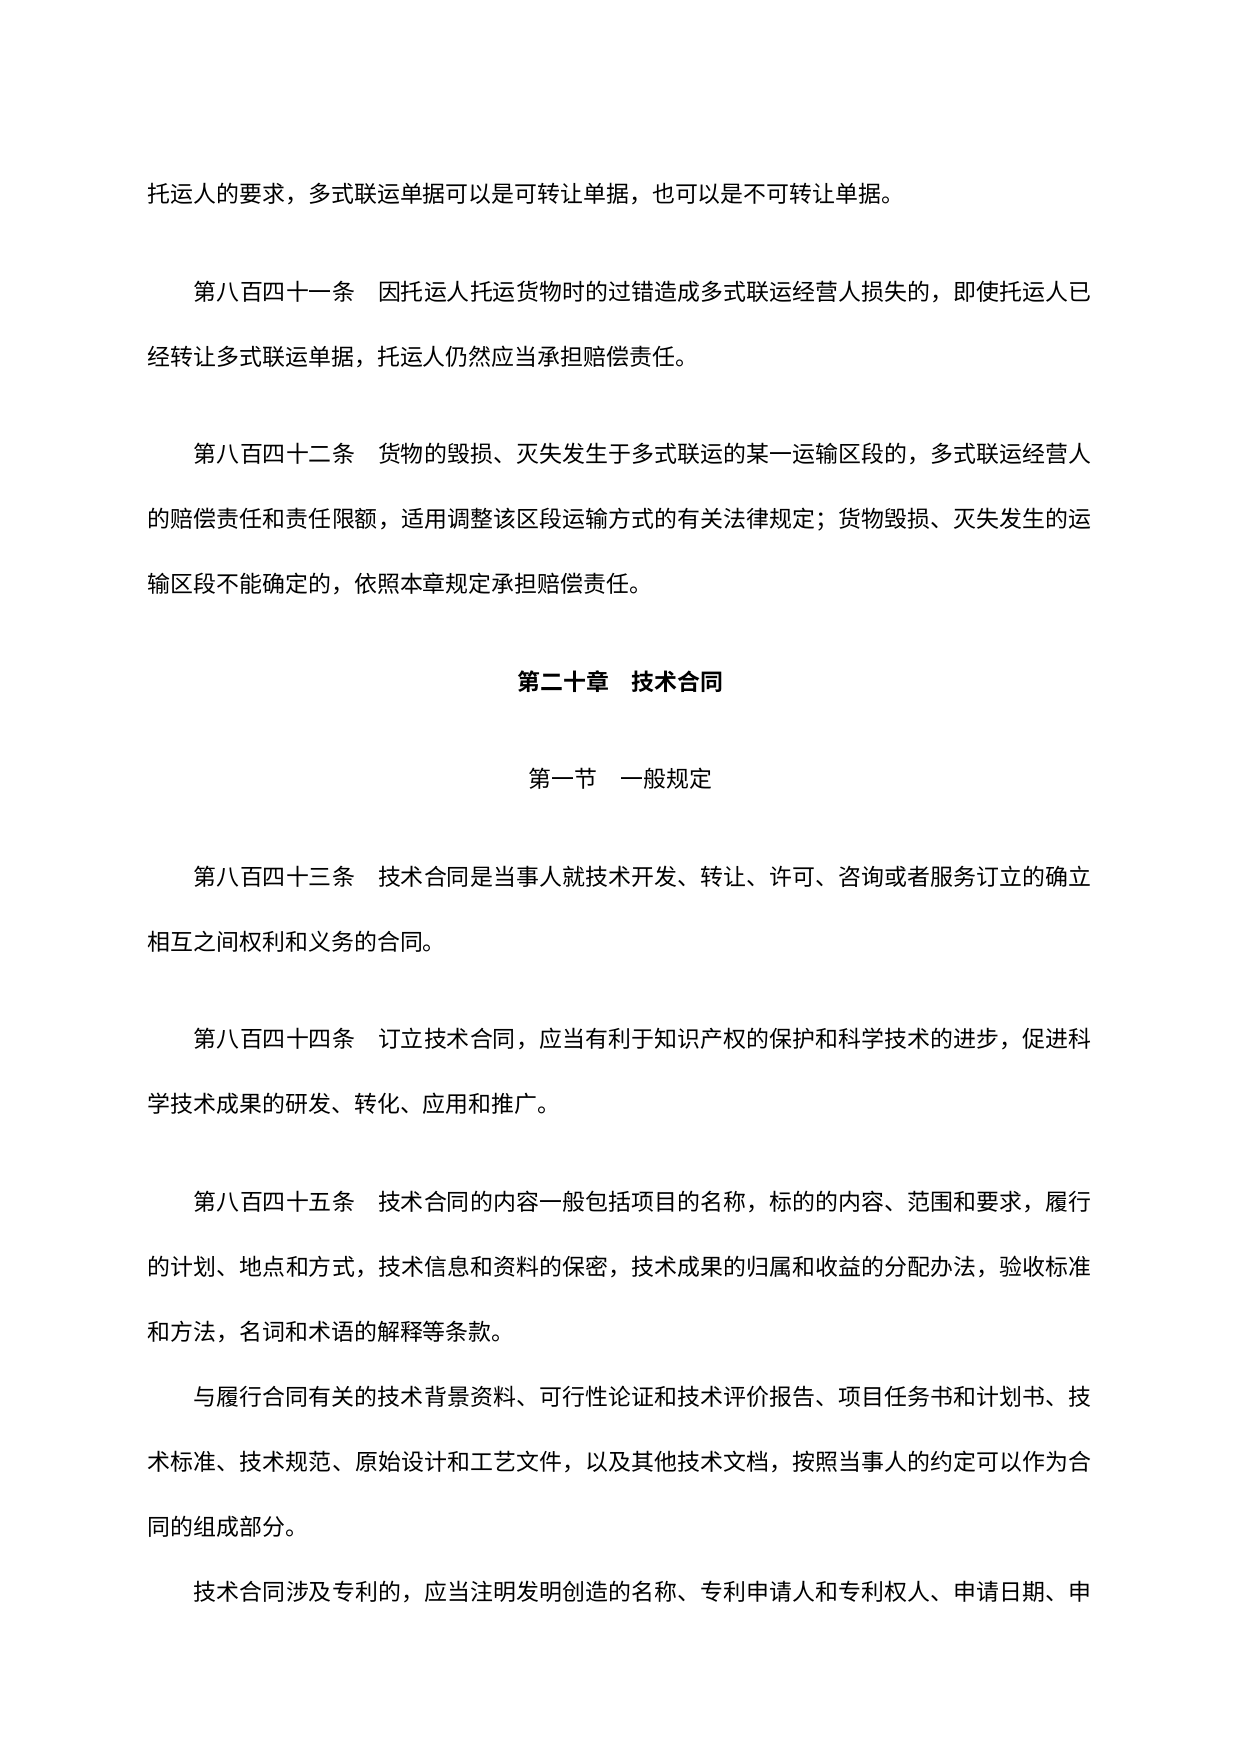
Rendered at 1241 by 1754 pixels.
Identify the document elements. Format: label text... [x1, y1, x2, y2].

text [148, 1558, 1092, 1623]
text 第八百四十五条 技术合同的内容一般包括项目的名称，标的的内容、范围和要求，履行的计划、地点和方式，技术信息和资料的保密，技术成果的归属和收益的分配办法，验收标准和方法，名词和术语的解释等条款。 [148, 1168, 1092, 1363]
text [148, 161, 1092, 226]
text 第一节 一般规定 [148, 746, 1092, 811]
text 与履行合同有关的技术背景资料、可行性论证和技术评价报告、项目任务书和计划书、技术标准、技术规范、原始设计和工艺文件，以及其他技术文档，按照当事人的约定可以作为合同的组成部分。 [148, 1363, 1092, 1558]
text 第八百四十三条 技术合同是当事人就技术开发、转让、许可、咨询或者服务订立的确立相互之间权利和义务的合同。 [148, 843, 1092, 973]
text 第八百四十一条 因托运人托运货物时的过错造成多式联运经营人损失的，即使托运人已经转让多式联运单据，托运人仍然应当承担赔偿责任。 [148, 258, 1092, 388]
text 第八百四十二条 货物的毁损、灭失发生于多式联运的某一运输区段的，多式联运经营人的赔偿责任和责任限额，适用调整该区段运输方式的有关法律规定；货物毁损、灭失发生的运输区段不能确定的，依照本章规定承担赔偿责任。 [148, 421, 1092, 616]
text 第二十章 技术合同 [148, 648, 1092, 713]
text 第八百四十四条 订立技术合同，应当有利于知识产权的保护和科学技术的进步，促进科学技术成果的研发、转化、应用和推广。 [148, 1006, 1092, 1136]
